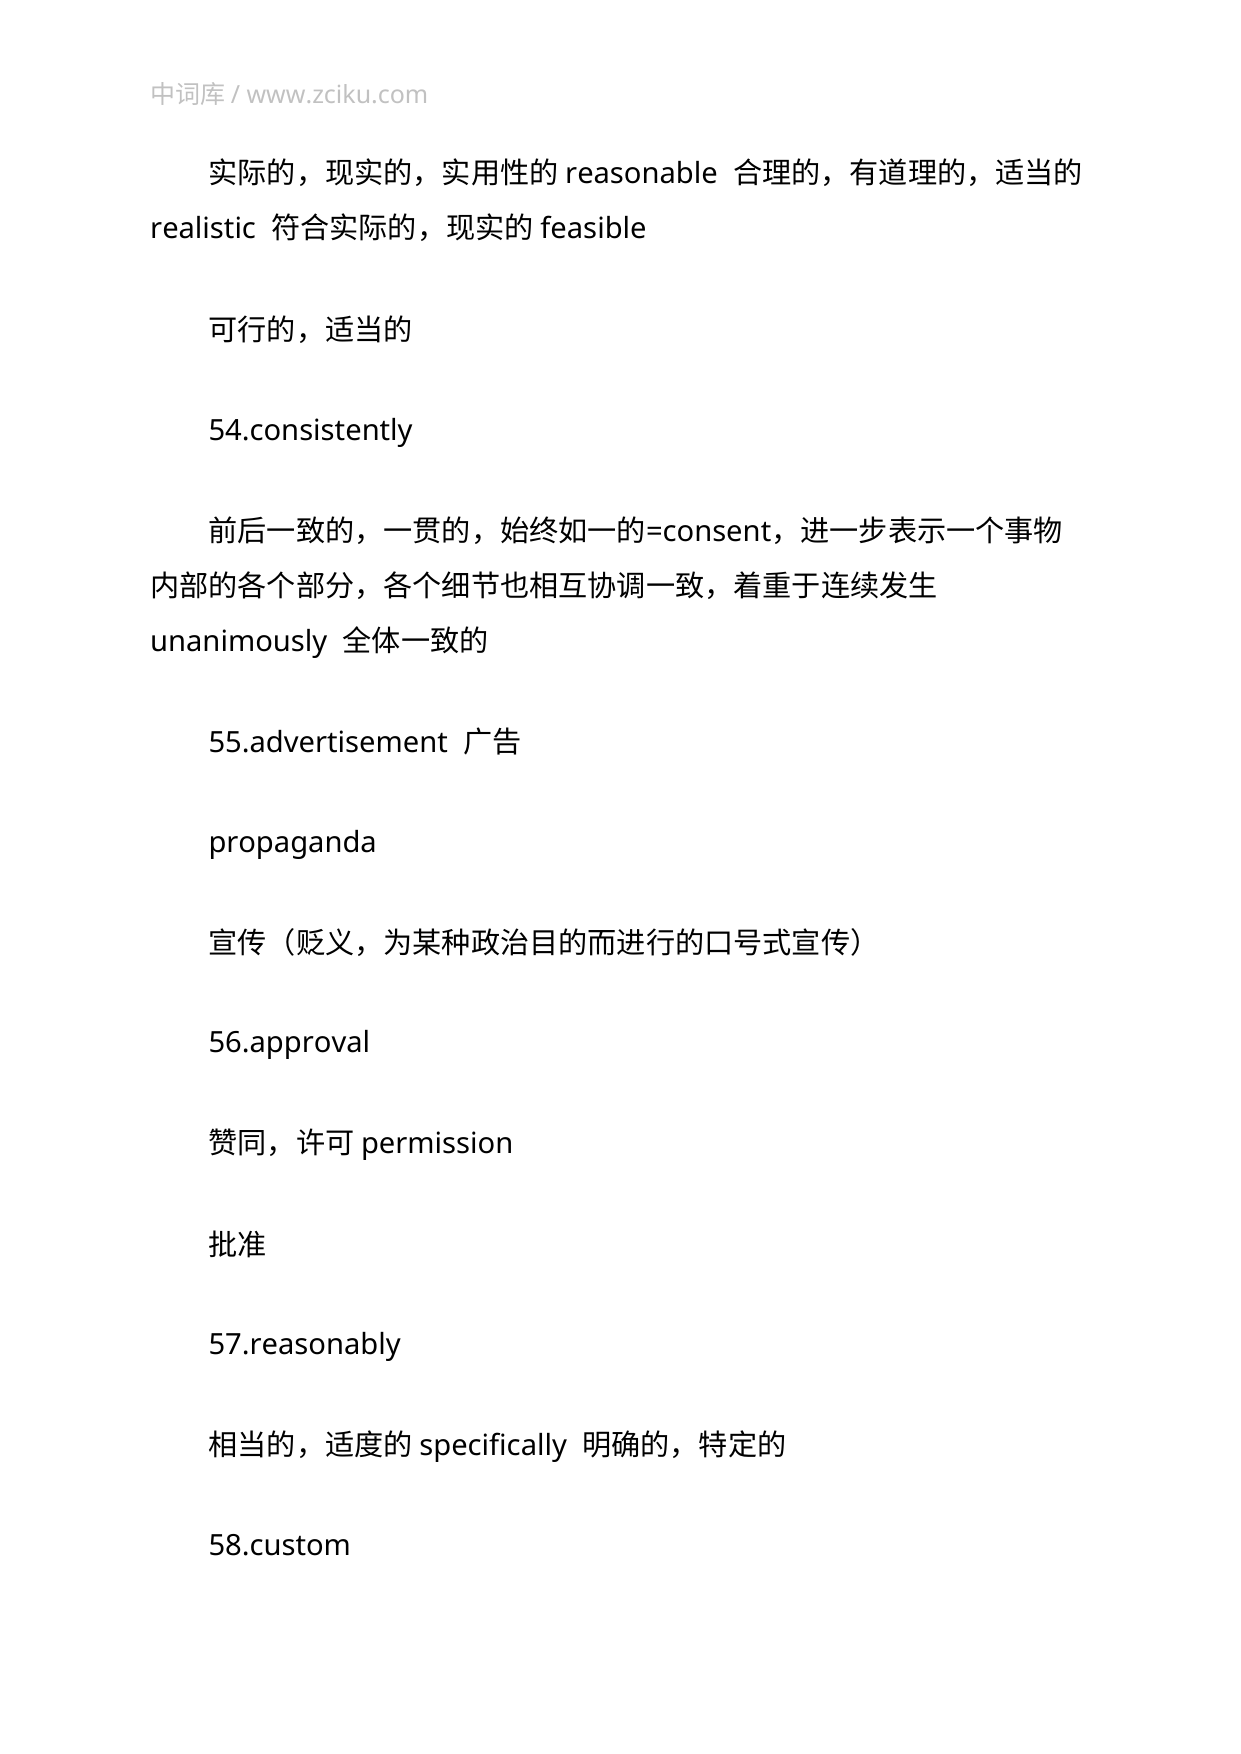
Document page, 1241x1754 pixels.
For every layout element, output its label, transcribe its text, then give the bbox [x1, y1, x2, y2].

text 56.approval [150, 1021, 1090, 1061]
text 宣传（贬义，为某种政治目的而进行的口号式宣传） [150, 919, 1090, 962]
text 前后一致的，一贯的，始终如一的=consent，进一步表示一个事物内部的各个部分，各个细节也相互协调一致，着重于连续发生 unanimously 全体一致的 [150, 507, 1090, 659]
text propaganda [150, 821, 1090, 861]
text 相当的，适度的 specifically 明确的，特定的 [150, 1422, 1090, 1464]
text 可行的，适当的 [150, 307, 1090, 349]
text 55.advertisement 广告 [150, 719, 1090, 761]
text 实际的，现实的，实用性的 reasonable 合理的，有道理的，适当的 realistic 符合实际的，现实的 feasible [150, 150, 1090, 247]
text 58.custom [150, 1524, 1090, 1563]
text 57.reasonably [150, 1323, 1090, 1363]
text 54.consistently [150, 409, 1090, 448]
text 赞同，许可 permission [150, 1120, 1090, 1162]
text 批准 [150, 1222, 1090, 1264]
